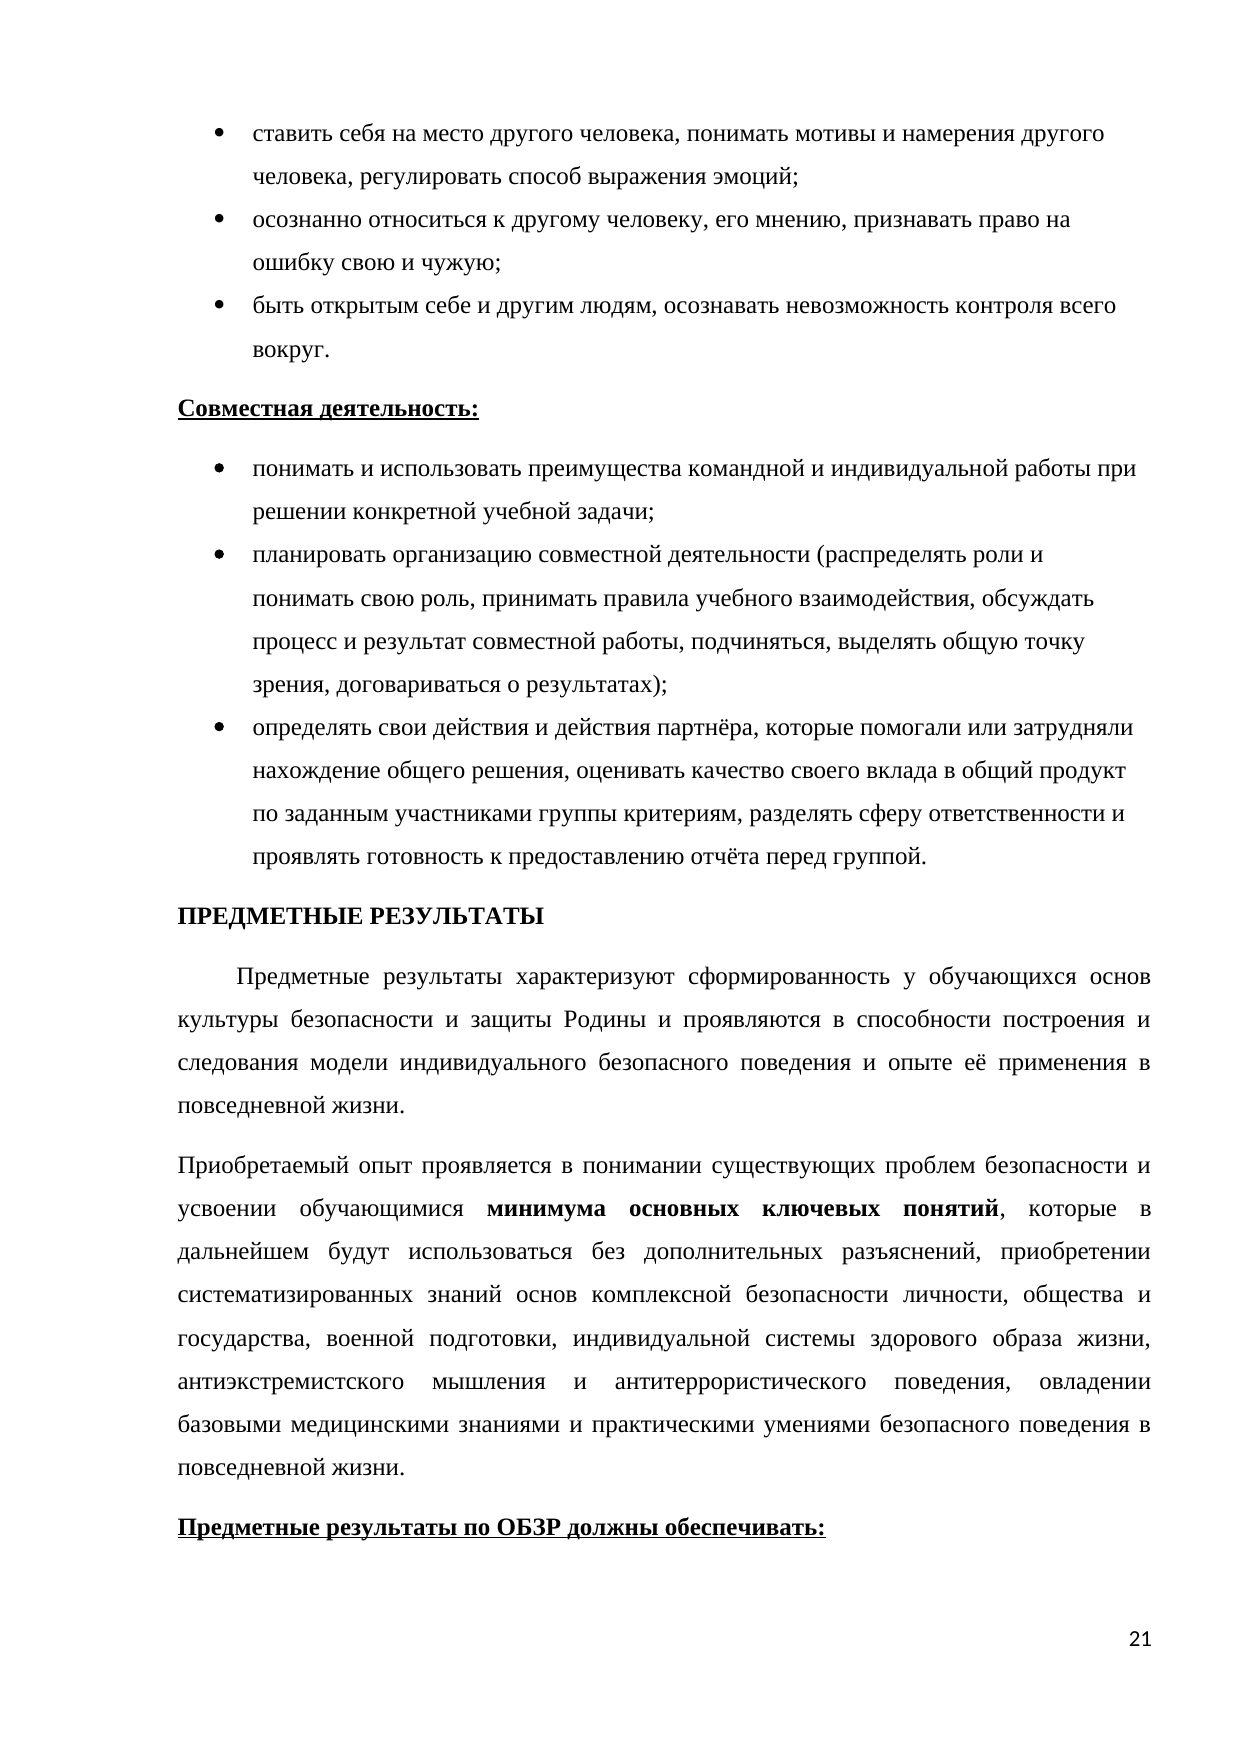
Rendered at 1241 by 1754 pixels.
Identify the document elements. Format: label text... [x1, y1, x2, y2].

list планировать организацию совместной деятельности (распределять роли и понимать свою роль, принимать правила учебного взаимодействия, обсуждать процесс и результат совместной работы, подчиняться, выделять общую точку зрения, договариваться о результатах); [215, 539, 1152, 698]
list быть открытым себе и другим людям, осознавать невозможность контроля всего вокруг. [215, 291, 1152, 362]
list определять свои действия и действия партнёра, которые помогали или затрудняли нахождение общего решения, оценивать качество своего вклада в общий продукт по заданным участниками группы критериям, разделять сферу ответственности и проявлять готовность к предоставлению отчёта перед группой. [215, 712, 1152, 870]
text Приобретаемый опыт проявляется в понимании существующих проблем безопасности и усвоении обучающимися минимума основных ключевых понятий, которые в дальнейшем будут использоваться без дополнительных разъяснений, приобретении систематизированных знаний основ комплексной безопасности личности, общества и государства, военной подготовки, индивидуальной системы здорового образа жизни, антиэкстремистского мышления и антитеррористического поведения, овладении базовыми медицинскими знаниями и практическими умениями безопасного поведения в повседневной жизни. [177, 1150, 1152, 1481]
text ПРЕДМЕТНЫЕ РЕЗУЛЬТАТЫ [177, 901, 1152, 930]
list ставить себя на место другого человека, понимать мотивы и намерения другого человека, регулировать способ выражения эмоций; [215, 118, 1152, 190]
list понимать и использовать преимущества командной и индивидуальной работы при решении конкретной учебной задачи; [215, 453, 1152, 525]
text Предметные результаты по ОБЗР должны обеспечивать: [177, 1512, 1152, 1541]
text Предметные результаты характеризуют сформированность у обучающихся основ культуры безопасности и защиты Родины и проявляются в способности построения и следования модели индивидуального безопасного поведения и опыте её применения в повседневной жизни. [177, 961, 1152, 1119]
text Совместная деятельность: [177, 393, 1152, 422]
list осознанно относиться к другому человеку, его мнению, признавать право на ошибку свою и чужую; [215, 204, 1152, 276]
